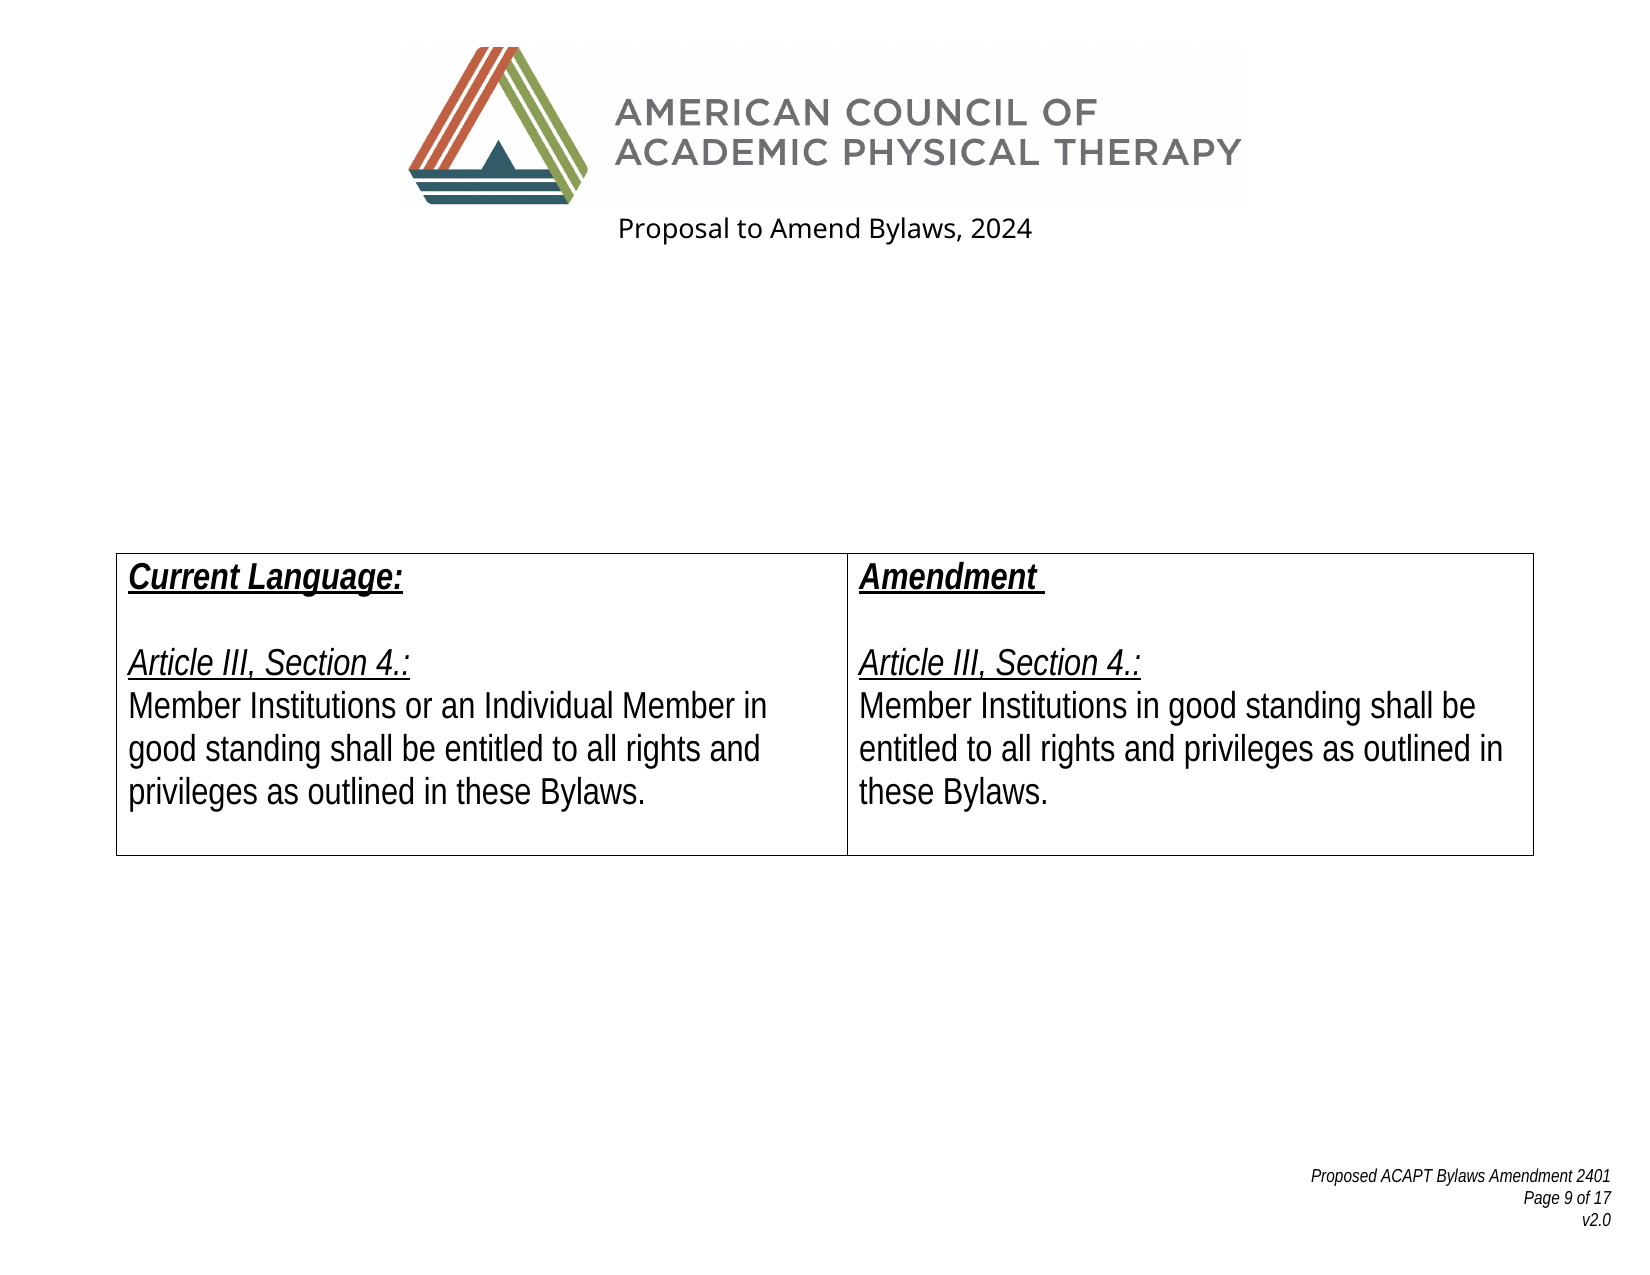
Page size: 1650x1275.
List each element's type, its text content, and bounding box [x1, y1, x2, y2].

table_header Current Language: Article III, Section 4.: Member Institutions or an Individual Member in good standing shall be entitled to all rights and privileges as outlined in these Bylaws. [117, 554, 847, 855]
picture [406, 45, 1244, 210]
table_header Amendment Article III, Section 4.: Member Institutions in good standing shall be entitled to all rights and privileges as outlined in these Bylaws. [848, 554, 1533, 855]
